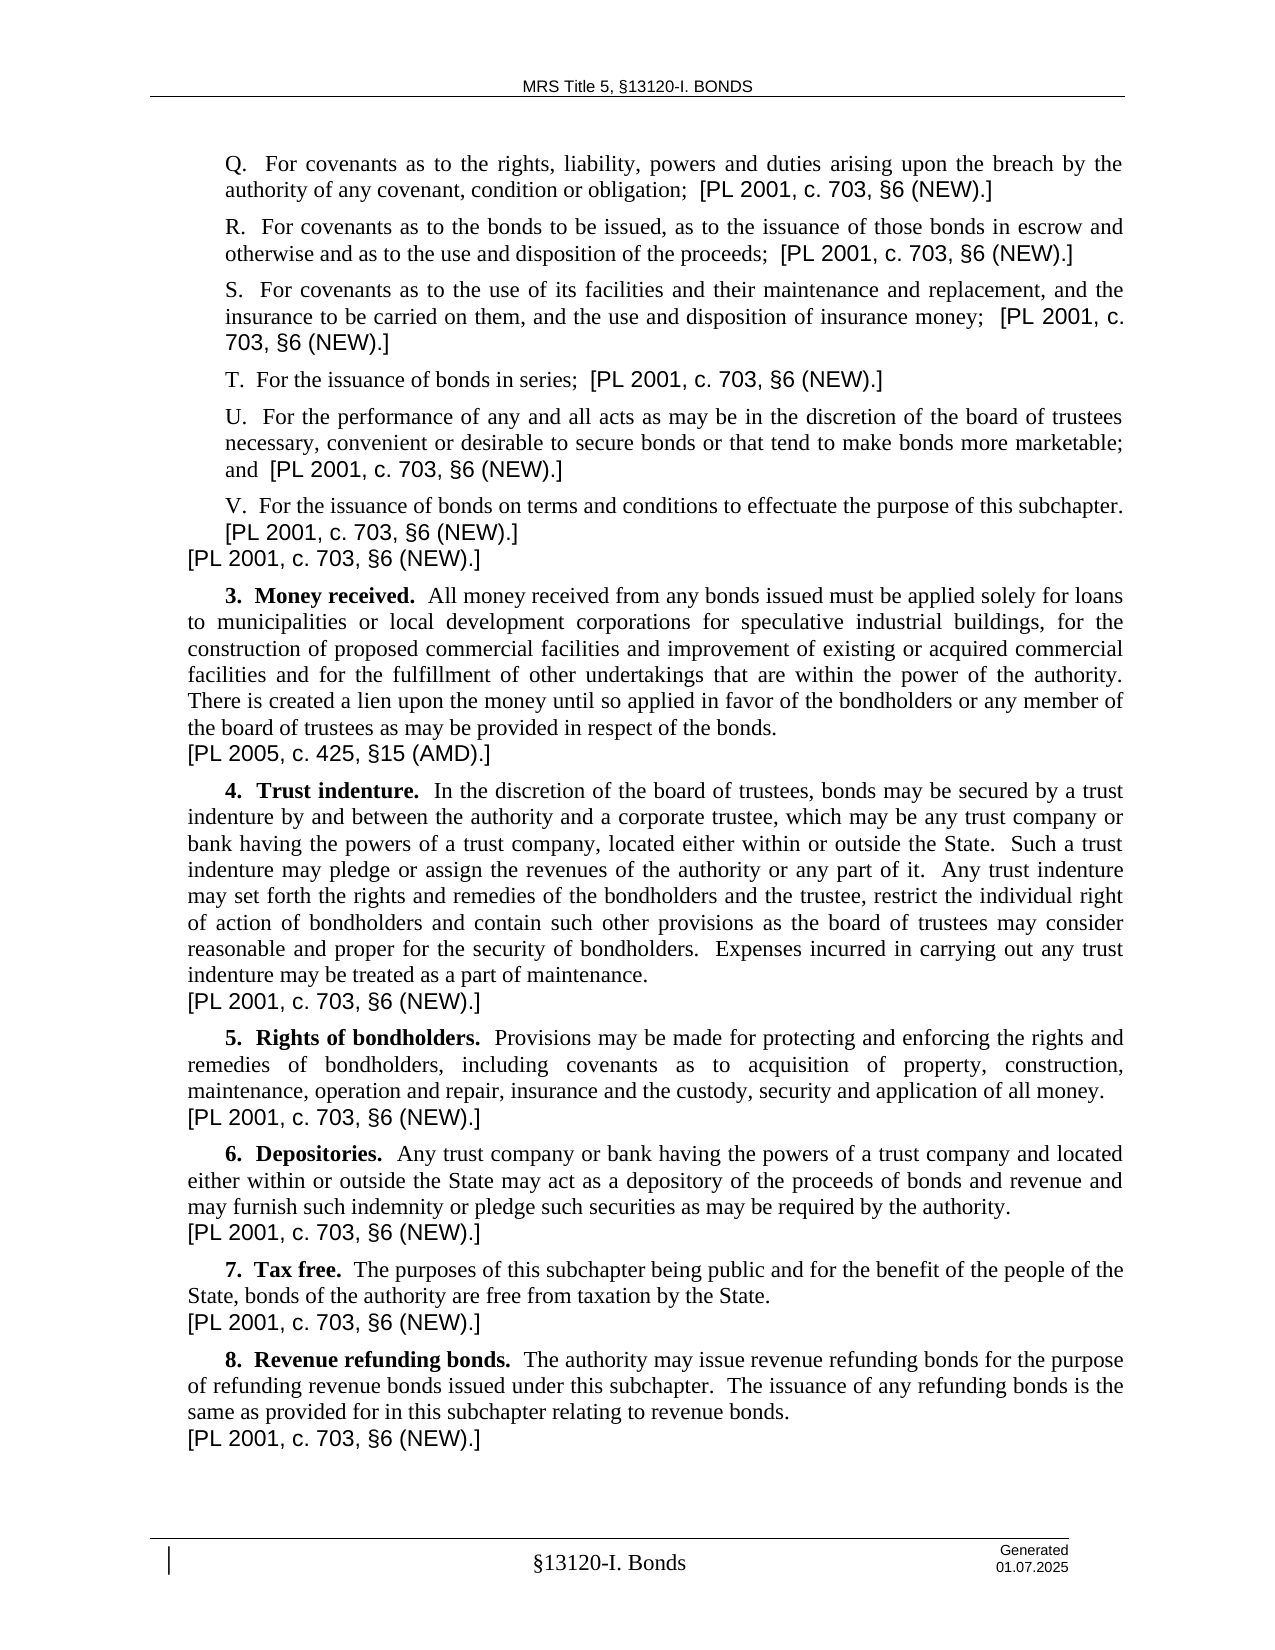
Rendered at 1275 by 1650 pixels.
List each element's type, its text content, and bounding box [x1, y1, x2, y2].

text [PL 2001, c. 703, §6 (NEW).] [187, 1219, 1125, 1246]
text 3. Money received. All money received from any bonds issued must be applied solely for loans to municipalities or local development corporations for speculative industrial buildings, for the construction of proposed commercial facilities and improvement of existing or acquired commercial facilities and for the fulfillment of other undertakings that are within the power of the authority. There is created a lien upon the money until so applied in favor of the bondholders or any member of the board of trustees as may be provided in respect of the bonds. [187, 582, 1125, 740]
text [PL 2001, c. 703, §6 (NEW).] [187, 1309, 1125, 1335]
text S. For covenants as to the use of its facilities and their maintenance and replacement, and the insurance to be carried on them, and the use and disposition of insurance money; [PL 2001, c. 703, §6 (NEW).] [225, 276, 1125, 356]
text [PL 2005, c. 425, §15 (AMD).] [187, 740, 1125, 766]
text [PL 2001, c. 703, §6 (NEW).] [187, 1103, 1125, 1130]
text R. For covenants as to the bonds to be issued, as to the issuance of those bonds in escrow and otherwise and as to the use and disposition of the proceeds; [PL 2001, c. 703, §6 (NEW).] [225, 213, 1125, 266]
text [PL 2001, c. 703, §6 (NEW).] [187, 1425, 1125, 1451]
text 6. Depositories. Any trust company or bank having the powers of a trust company and located either within or outside the State may act as a depository of the proceeds of bonds and revenue and may furnish such indemnity or pledge such securities as may be required by the authority. [187, 1140, 1125, 1219]
text [PL 2001, c. 703, §6 (NEW).] [187, 545, 1125, 572]
text V. For the issuance of bonds on terms and conditions to effectuate the purpose of this subchapter. [PL 2001, c. 703, §6 (NEW).] [225, 492, 1125, 545]
text 7. Tax free. The purposes of this subchapter being public and for the benefit of the people of the State, bonds of the authority are free from taxation by the State. [187, 1256, 1125, 1309]
text 8. Revenue refunding bonds. The authority may issue revenue refunding bonds for the purpose of refunding revenue bonds issued under this subchapter. The issuance of any refunding bonds is the same as provided for in this subchapter relating to revenue bonds. [187, 1346, 1125, 1425]
text 5. Rights of bondholders. Provisions may be made for protecting and enforcing the rights and remedies of bondholders, including covenants as to acquisition of property, construction, maintenance, operation and repair, insurance and the custody, security and application of all money. [187, 1024, 1125, 1103]
text 4. Trust indenture. In the discretion of the board of trustees, bonds may be secured by a trust indenture by and between the authority and a corporate trustee, which may be any trust company or bank having the powers of a trust company, located either within or outside the State. Such a trust indenture may pledge or assign the revenues of the authority or any part of it. Any trust indenture may set forth the rights and remedies of the bondholders and the trustee, restrict the individual right of action of bondholders and contain such other provisions as the board of trustees may consider reasonable and proper for the security of bondholders. Expenses incurred in carrying out any trust indenture may be treated as a part of maintenance. [187, 777, 1125, 988]
text [PL 2001, c. 703, §6 (NEW).] [187, 988, 1125, 1014]
text U. For the performance of any and all acts as may be in the discretion of the board of trustees necessary, convenient or desirable to secure bonds or that tend to make bonds more marketable; and [PL 2001, c. 703, §6 (NEW).] [225, 403, 1125, 482]
text Q. For covenants as to the rights, liability, powers and duties arising upon the breach by the authority of any covenant, condition or obligation; [PL 2001, c. 703, §6 (NEW).] [225, 150, 1125, 203]
text T. For the issuance of bonds in series; [PL 2001, c. 703, §6 (NEW).] [225, 366, 1125, 392]
